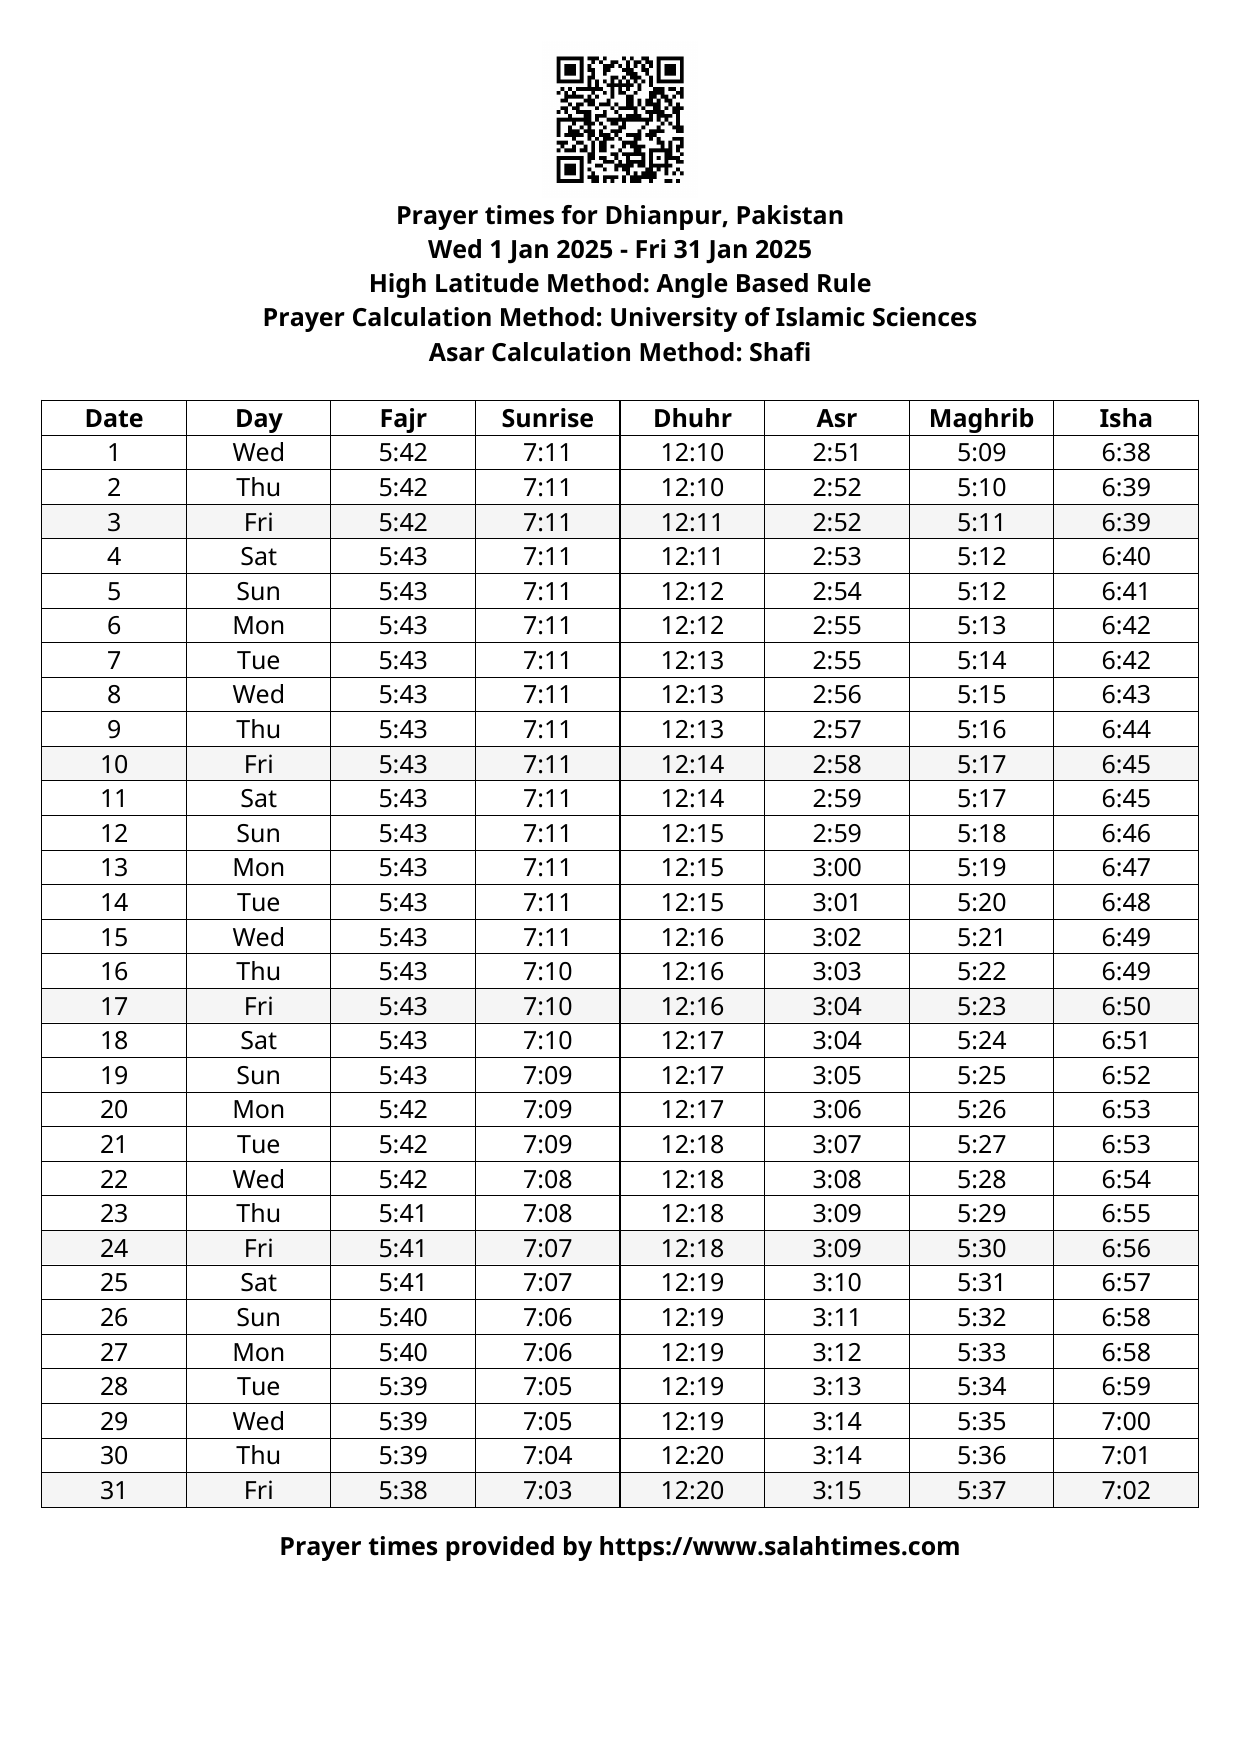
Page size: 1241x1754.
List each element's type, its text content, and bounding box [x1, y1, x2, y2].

table_cell Sat [187, 1266, 330, 1299]
table_cell 4 [42, 539, 186, 573]
table_cell 5:43 [331, 539, 475, 573]
table_cell 5:41 [331, 1266, 475, 1299]
table_cell 6:54 [1054, 1162, 1198, 1195]
table_cell 3 [42, 505, 186, 538]
table_cell 8 [42, 678, 186, 711]
table_cell 3:07 [765, 1127, 909, 1161]
table_cell 12:19 [621, 1369, 764, 1403]
table_cell 13 [42, 851, 186, 884]
table_cell 14 [42, 885, 186, 919]
table_header Fajr [331, 401, 475, 434]
table_cell 6:58 [1054, 1335, 1198, 1368]
table_cell 5:39 [331, 1439, 475, 1472]
table_cell 5:43 [331, 781, 475, 815]
picture [542, 41, 699, 198]
table_cell 5:24 [910, 1024, 1053, 1057]
table_cell Tue [187, 1369, 330, 1403]
table_cell 7:11 [476, 609, 619, 642]
table_cell 12:15 [621, 851, 764, 884]
table_cell 3:09 [765, 1196, 909, 1230]
table_cell 6:46 [1054, 816, 1198, 849]
table_cell 7:11 [476, 643, 619, 677]
table_cell Tue [187, 885, 330, 919]
table_cell 23 [42, 1196, 186, 1230]
table_header Date [42, 401, 186, 434]
table_cell 3:09 [765, 1231, 909, 1264]
table_cell 24 [42, 1231, 186, 1264]
table_cell 5:11 [910, 505, 1053, 538]
table_cell 5:36 [910, 1439, 1053, 1472]
table_cell Wed [187, 920, 330, 953]
table_cell 5:26 [910, 1093, 1053, 1126]
table_cell Sun [187, 574, 330, 607]
table_cell 5:42 [331, 1127, 475, 1161]
table_cell 5:17 [910, 747, 1053, 780]
table_cell 3:04 [765, 1024, 909, 1057]
table_cell Sun [187, 1300, 330, 1334]
table_cell 12:12 [621, 609, 764, 642]
table_cell 6:43 [1054, 678, 1198, 711]
table_cell Mon [187, 1335, 330, 1368]
table_cell 27 [42, 1335, 186, 1368]
table_cell Fri [187, 505, 330, 538]
table_cell 25 [42, 1266, 186, 1299]
table_cell 3:08 [765, 1162, 909, 1195]
table_cell 7:06 [476, 1335, 619, 1368]
table_cell 7:11 [476, 920, 619, 953]
table_cell 2:52 [765, 505, 909, 538]
table_cell 7:01 [1054, 1439, 1198, 1472]
table_cell 12:15 [621, 885, 764, 919]
table_cell 1 [42, 436, 186, 469]
table_cell 19 [42, 1058, 186, 1092]
table_cell 7:00 [1054, 1404, 1198, 1437]
table_cell 6:48 [1054, 885, 1198, 919]
table_cell 7:07 [476, 1231, 619, 1264]
table_cell 3:02 [765, 920, 909, 953]
table_cell 17 [42, 989, 186, 1022]
table_cell 6:59 [1054, 1369, 1198, 1403]
table_cell 6:51 [1054, 1024, 1198, 1057]
table_cell 5:43 [331, 851, 475, 884]
table_cell 6:42 [1054, 643, 1198, 677]
table_cell 5:43 [331, 643, 475, 677]
table_cell 29 [42, 1404, 186, 1437]
table_cell Mon [187, 609, 330, 642]
table_cell 16 [42, 954, 186, 988]
table_cell 5:12 [910, 574, 1053, 607]
table_cell 7:10 [476, 954, 619, 988]
table_cell 7:05 [476, 1404, 619, 1437]
table_cell 3:14 [765, 1439, 909, 1472]
table_cell 12:17 [621, 1093, 764, 1126]
table_cell 7:11 [476, 470, 619, 504]
table_cell Thu [187, 712, 330, 746]
table_cell 12:18 [621, 1162, 764, 1195]
table_cell 5:27 [910, 1127, 1053, 1161]
table_cell 7:02 [1054, 1473, 1198, 1507]
table_cell 5:41 [331, 1231, 475, 1264]
table_cell 6:55 [1054, 1196, 1198, 1230]
table_cell 6:47 [1054, 851, 1198, 884]
text High Latitude Method: Angle Based Rule [42, 266, 1198, 300]
table_cell 5:43 [331, 574, 475, 607]
table_cell 6:45 [1054, 747, 1198, 780]
table_header Day [187, 401, 330, 434]
table_cell 18 [42, 1024, 186, 1057]
table_cell 9 [42, 712, 186, 746]
table_cell 3:04 [765, 989, 909, 1022]
table_cell 3:05 [765, 1058, 909, 1092]
table_cell 7:11 [476, 747, 619, 780]
table_cell Wed [187, 1404, 330, 1437]
table_cell 7:11 [476, 436, 619, 469]
table_cell 6:58 [1054, 1300, 1198, 1334]
table_cell 5:41 [331, 1196, 475, 1230]
table_cell 7:03 [476, 1473, 619, 1507]
table_cell Fri [187, 989, 330, 1022]
table_cell 5:16 [910, 712, 1053, 746]
table_cell 5:22 [910, 954, 1053, 988]
table_cell 2:57 [765, 712, 909, 746]
table_cell 12:11 [621, 505, 764, 538]
table_cell 2:56 [765, 678, 909, 711]
table_cell 6:41 [1054, 574, 1198, 607]
table_cell 12:20 [621, 1439, 764, 1472]
table_cell 5:23 [910, 989, 1053, 1022]
table_cell 6:49 [1054, 920, 1198, 953]
table_cell 12 [42, 816, 186, 849]
table_header Asr [765, 401, 909, 434]
table_cell 5:33 [910, 1335, 1053, 1368]
table_cell 5:15 [910, 678, 1053, 711]
table_cell 5:34 [910, 1369, 1053, 1403]
table_cell 7:08 [476, 1196, 619, 1230]
table_cell 5:42 [331, 436, 475, 469]
table_cell 7:06 [476, 1300, 619, 1334]
table_cell 5:43 [331, 747, 475, 780]
table_cell 5:10 [910, 470, 1053, 504]
table_cell 28 [42, 1369, 186, 1403]
table_cell 3:13 [765, 1369, 909, 1403]
table_cell 7:08 [476, 1162, 619, 1195]
table_cell 7:11 [476, 505, 619, 538]
table_cell 5:43 [331, 1024, 475, 1057]
table_header Dhuhr [621, 401, 764, 434]
table_cell 3:03 [765, 954, 909, 988]
table_cell 3:15 [765, 1473, 909, 1507]
table_cell 12:19 [621, 1266, 764, 1299]
table_cell Thu [187, 470, 330, 504]
table_cell 7:09 [476, 1093, 619, 1126]
table_header Maghrib [910, 401, 1053, 434]
table_cell 6:39 [1054, 470, 1198, 504]
table_cell 2:52 [765, 470, 909, 504]
table_cell Wed [187, 1162, 330, 1195]
table_cell 6:57 [1054, 1266, 1198, 1299]
table_cell 5:39 [331, 1369, 475, 1403]
table_cell 5:35 [910, 1404, 1053, 1437]
table_cell 12:10 [621, 436, 764, 469]
table_cell 2:53 [765, 539, 909, 573]
table_cell 5:19 [910, 851, 1053, 884]
table_cell 12:13 [621, 643, 764, 677]
table_cell 5:37 [910, 1473, 1053, 1507]
table_cell Thu [187, 954, 330, 988]
table_cell 7:11 [476, 885, 619, 919]
table_cell 5:43 [331, 712, 475, 746]
table_cell 2 [42, 470, 186, 504]
table_cell 5:43 [331, 989, 475, 1022]
table_cell 5:38 [331, 1473, 475, 1507]
table_cell 30 [42, 1439, 186, 1472]
table_cell 7:11 [476, 712, 619, 746]
table_cell 6:45 [1054, 781, 1198, 815]
table_cell 12:17 [621, 1058, 764, 1092]
table_cell Mon [187, 1093, 330, 1126]
table_cell 7:11 [476, 851, 619, 884]
table_cell Sat [187, 1024, 330, 1057]
table_cell Fri [187, 747, 330, 780]
table_cell 7:11 [476, 781, 619, 815]
table_cell 5:43 [331, 609, 475, 642]
table_cell 12:14 [621, 781, 764, 815]
table_cell 3:11 [765, 1300, 909, 1334]
table_cell 7:10 [476, 989, 619, 1022]
table_cell 5:42 [331, 470, 475, 504]
table_cell 3:00 [765, 851, 909, 884]
table_cell 12:13 [621, 712, 764, 746]
table_cell 12:18 [621, 1231, 764, 1264]
table_cell 12:15 [621, 816, 764, 849]
table_cell 5:43 [331, 816, 475, 849]
table_cell 12:16 [621, 920, 764, 953]
table_cell 2:59 [765, 781, 909, 815]
table_cell 5 [42, 574, 186, 607]
table_cell 12:19 [621, 1300, 764, 1334]
table_cell 20 [42, 1093, 186, 1126]
table_cell 12:12 [621, 574, 764, 607]
table_cell 2:55 [765, 643, 909, 677]
table_cell 12:17 [621, 1024, 764, 1057]
table_cell 22 [42, 1162, 186, 1195]
table_cell Sat [187, 781, 330, 815]
table_cell 5:42 [331, 1162, 475, 1195]
table_cell 3:14 [765, 1404, 909, 1437]
table_cell 7:07 [476, 1266, 619, 1299]
table_cell 5:32 [910, 1300, 1053, 1334]
table_header Sunrise [476, 401, 619, 434]
table_cell 5:43 [331, 885, 475, 919]
table_cell 5:42 [331, 1093, 475, 1126]
table_cell 2:55 [765, 609, 909, 642]
table_cell 5:42 [331, 505, 475, 538]
table_cell 6:50 [1054, 989, 1198, 1022]
table_cell 12:16 [621, 989, 764, 1022]
table_cell 6:49 [1054, 954, 1198, 988]
table_cell 6 [42, 609, 186, 642]
table_cell 2:54 [765, 574, 909, 607]
table_cell 10 [42, 747, 186, 780]
table_cell 7 [42, 643, 186, 677]
text Prayer times provided by https://www.salahtimes.com [42, 1528, 1198, 1563]
table_cell Thu [187, 1439, 330, 1472]
table_cell Sun [187, 816, 330, 849]
table_cell 5:21 [910, 920, 1053, 953]
table_cell 6:44 [1054, 712, 1198, 746]
table_cell Fri [187, 1473, 330, 1507]
table_cell 6:53 [1054, 1093, 1198, 1126]
table_cell 2:58 [765, 747, 909, 780]
table_cell Wed [187, 678, 330, 711]
table_cell 5:43 [331, 954, 475, 988]
table_cell 5:25 [910, 1058, 1053, 1092]
table_cell 12:18 [621, 1196, 764, 1230]
table_cell 11 [42, 781, 186, 815]
table_cell Mon [187, 851, 330, 884]
table_cell 12:14 [621, 747, 764, 780]
table_cell 3:01 [765, 885, 909, 919]
table_cell Fri [187, 1231, 330, 1264]
table_cell 7:04 [476, 1439, 619, 1472]
table_cell 12:18 [621, 1127, 764, 1161]
table_cell 5:29 [910, 1196, 1053, 1230]
table_cell 12:16 [621, 954, 764, 988]
table_cell 6:56 [1054, 1231, 1198, 1264]
table_cell 7:09 [476, 1127, 619, 1161]
table_cell 5:40 [331, 1300, 475, 1334]
table_cell 12:11 [621, 539, 764, 573]
table_cell 7:11 [476, 816, 619, 849]
table_cell 5:18 [910, 816, 1053, 849]
table_header Isha [1054, 401, 1198, 434]
table_cell 5:20 [910, 885, 1053, 919]
table_cell 2:59 [765, 816, 909, 849]
table_cell Sat [187, 539, 330, 573]
table_cell 3:12 [765, 1335, 909, 1368]
text Prayer times for Dhianpur, Pakistan [42, 198, 1198, 232]
table_cell 3:10 [765, 1266, 909, 1299]
table_cell Tue [187, 643, 330, 677]
table_cell 12:20 [621, 1473, 764, 1507]
table_cell 5:43 [331, 678, 475, 711]
table_cell 7:11 [476, 678, 619, 711]
table_cell 6:53 [1054, 1127, 1198, 1161]
table_cell 12:19 [621, 1335, 764, 1368]
table_cell 5:43 [331, 1058, 475, 1092]
table_cell 7:05 [476, 1369, 619, 1403]
table_cell 5:17 [910, 781, 1053, 815]
table_cell 12:19 [621, 1404, 764, 1437]
table_cell 7:09 [476, 1058, 619, 1092]
table_cell 5:13 [910, 609, 1053, 642]
table_cell Thu [187, 1196, 330, 1230]
table_cell 5:30 [910, 1231, 1053, 1264]
table_cell 6:38 [1054, 436, 1198, 469]
table_cell 31 [42, 1473, 186, 1507]
text Wed 1 Jan 2025 - Fri 31 Jan 2025 [42, 232, 1198, 266]
table_cell 12:13 [621, 678, 764, 711]
table_cell 3:06 [765, 1093, 909, 1126]
table_cell 5:12 [910, 539, 1053, 573]
table_cell 7:11 [476, 539, 619, 573]
text Asar Calculation Method: Shafi [42, 334, 1198, 368]
table_cell 6:39 [1054, 505, 1198, 538]
table_cell 26 [42, 1300, 186, 1334]
table_cell Wed [187, 436, 330, 469]
table_cell 12:10 [621, 470, 764, 504]
table_cell 21 [42, 1127, 186, 1161]
table_cell 5:43 [331, 920, 475, 953]
table_cell 6:40 [1054, 539, 1198, 573]
table_cell 5:40 [331, 1335, 475, 1368]
table_cell 5:14 [910, 643, 1053, 677]
table_cell 15 [42, 920, 186, 953]
table_cell Tue [187, 1127, 330, 1161]
table_cell 2:51 [765, 436, 909, 469]
table_cell 5:09 [910, 436, 1053, 469]
table_cell 7:10 [476, 1024, 619, 1057]
table_cell Sun [187, 1058, 330, 1092]
text Prayer Calculation Method: University of Islamic Sciences [42, 300, 1198, 334]
table_cell 5:39 [331, 1404, 475, 1437]
table_cell 6:52 [1054, 1058, 1198, 1092]
table_cell 5:28 [910, 1162, 1053, 1195]
table_cell 6:42 [1054, 609, 1198, 642]
table_cell 7:11 [476, 574, 619, 607]
table_cell 5:31 [910, 1266, 1053, 1299]
